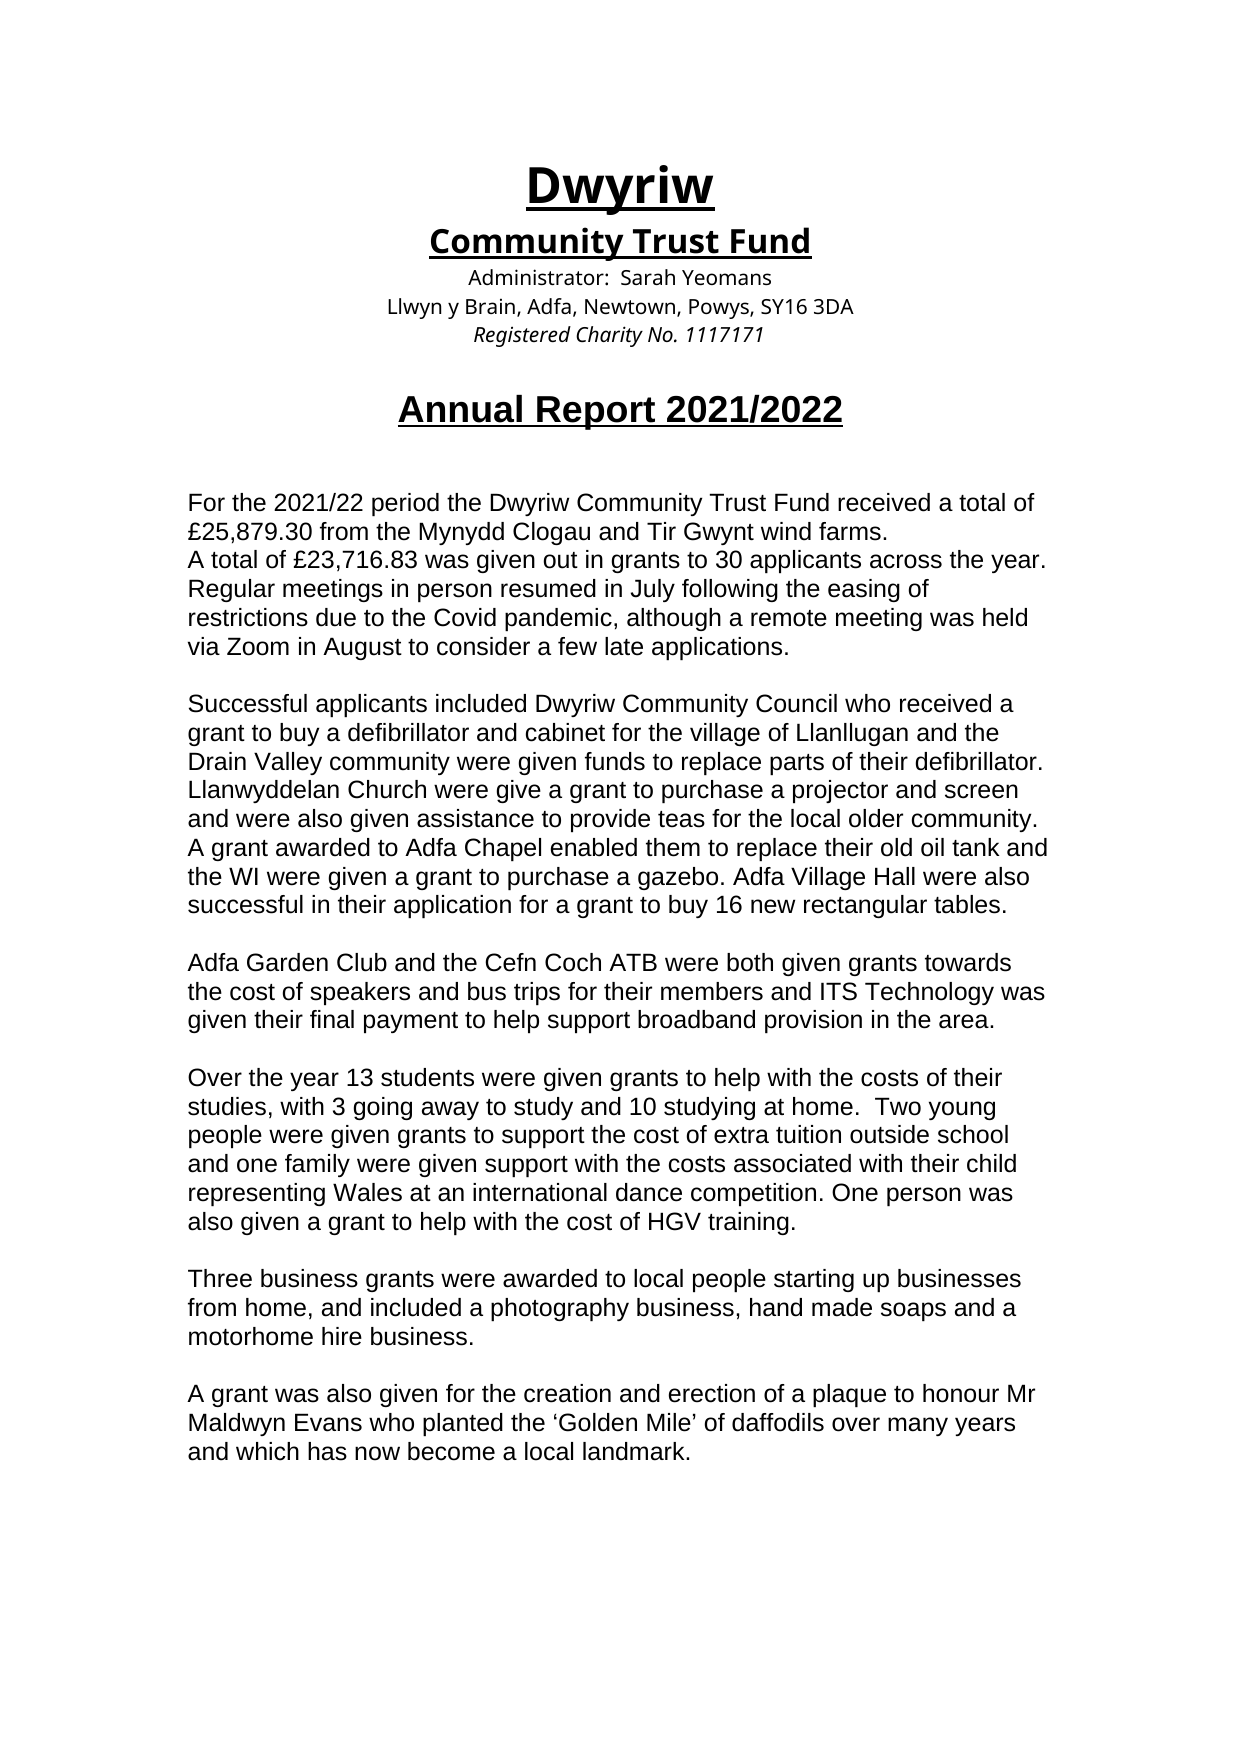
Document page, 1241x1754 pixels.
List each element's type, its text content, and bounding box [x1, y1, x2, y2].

text A total of £23,716.83 was given out in grants to 30 applicants across the year. Regular meetings in person resumed in July following the easing of restrictions due to the Covid pandemic, although a remote meeting was held via Zoom in August to consider a few late applications. [187, 545, 1053, 660]
text Adfa Garden Club and the Cefn Coch ATB were both given grants towards the cost of speakers and bus trips for their members and ITS Technology was given their final payment to help support broadband provision in the area. [187, 948, 1053, 1034]
text Administrator: Sarah Yeomans [187, 263, 1053, 292]
text Three business grants were awarded to local people starting up businesses from home, and included a photography business, hand made soaps and a motorhome hire business. [187, 1264, 1053, 1350]
text Annual Report 2021/2022 [187, 387, 1053, 430]
text For the 2021/22 period the Dwyriw Community Trust Fund received a total of £25,879.30 from the Mynydd Clogau and Tir Gwynt wind farms. [187, 488, 1053, 545]
text Llwyn y Brain, Adfa, , [187, 292, 1053, 320]
text Community Trust Fund [187, 218, 1053, 263]
text Registered Charity No. 1117171 [187, 320, 1053, 349]
text A grant awarded to Adfa Chapel enabled them to replace their old oil tank and the WI were given a grant to purchase a gazebo. Adfa Village Hall were also successful in their application for a grant to buy 16 new rectangular tables. [187, 833, 1053, 919]
text Dwyriw [187, 150, 1053, 218]
text Successful applicants included Dwyriw Community Council who received a grant to buy a defibrillator and cabinet for the village of Llanllugan and the Drain Valley community were given funds to replace parts of their defibrillator. Llanwyddelan Church were give a grant to purchase a projector and screen and were also given assistance to provide teas for the local older community. [187, 689, 1053, 833]
text A grant was also given for the creation and erection of a plaque to honour Mr Maldwyn Evans who planted the ‘Golden Mile’ of daffodils over many years and which has now become a local landmark. [187, 1379, 1053, 1465]
text Over the year 13 students were given grants to help with the costs of their studies, with 3 going away to study and 10 studying at home. Two young people were given grants to support the cost of extra tuition outside school and one family were given support with the costs associated with their child representing Wales at an international dance competition. One person was also given a grant to help with the cost of HGV training. [187, 1063, 1053, 1235]
